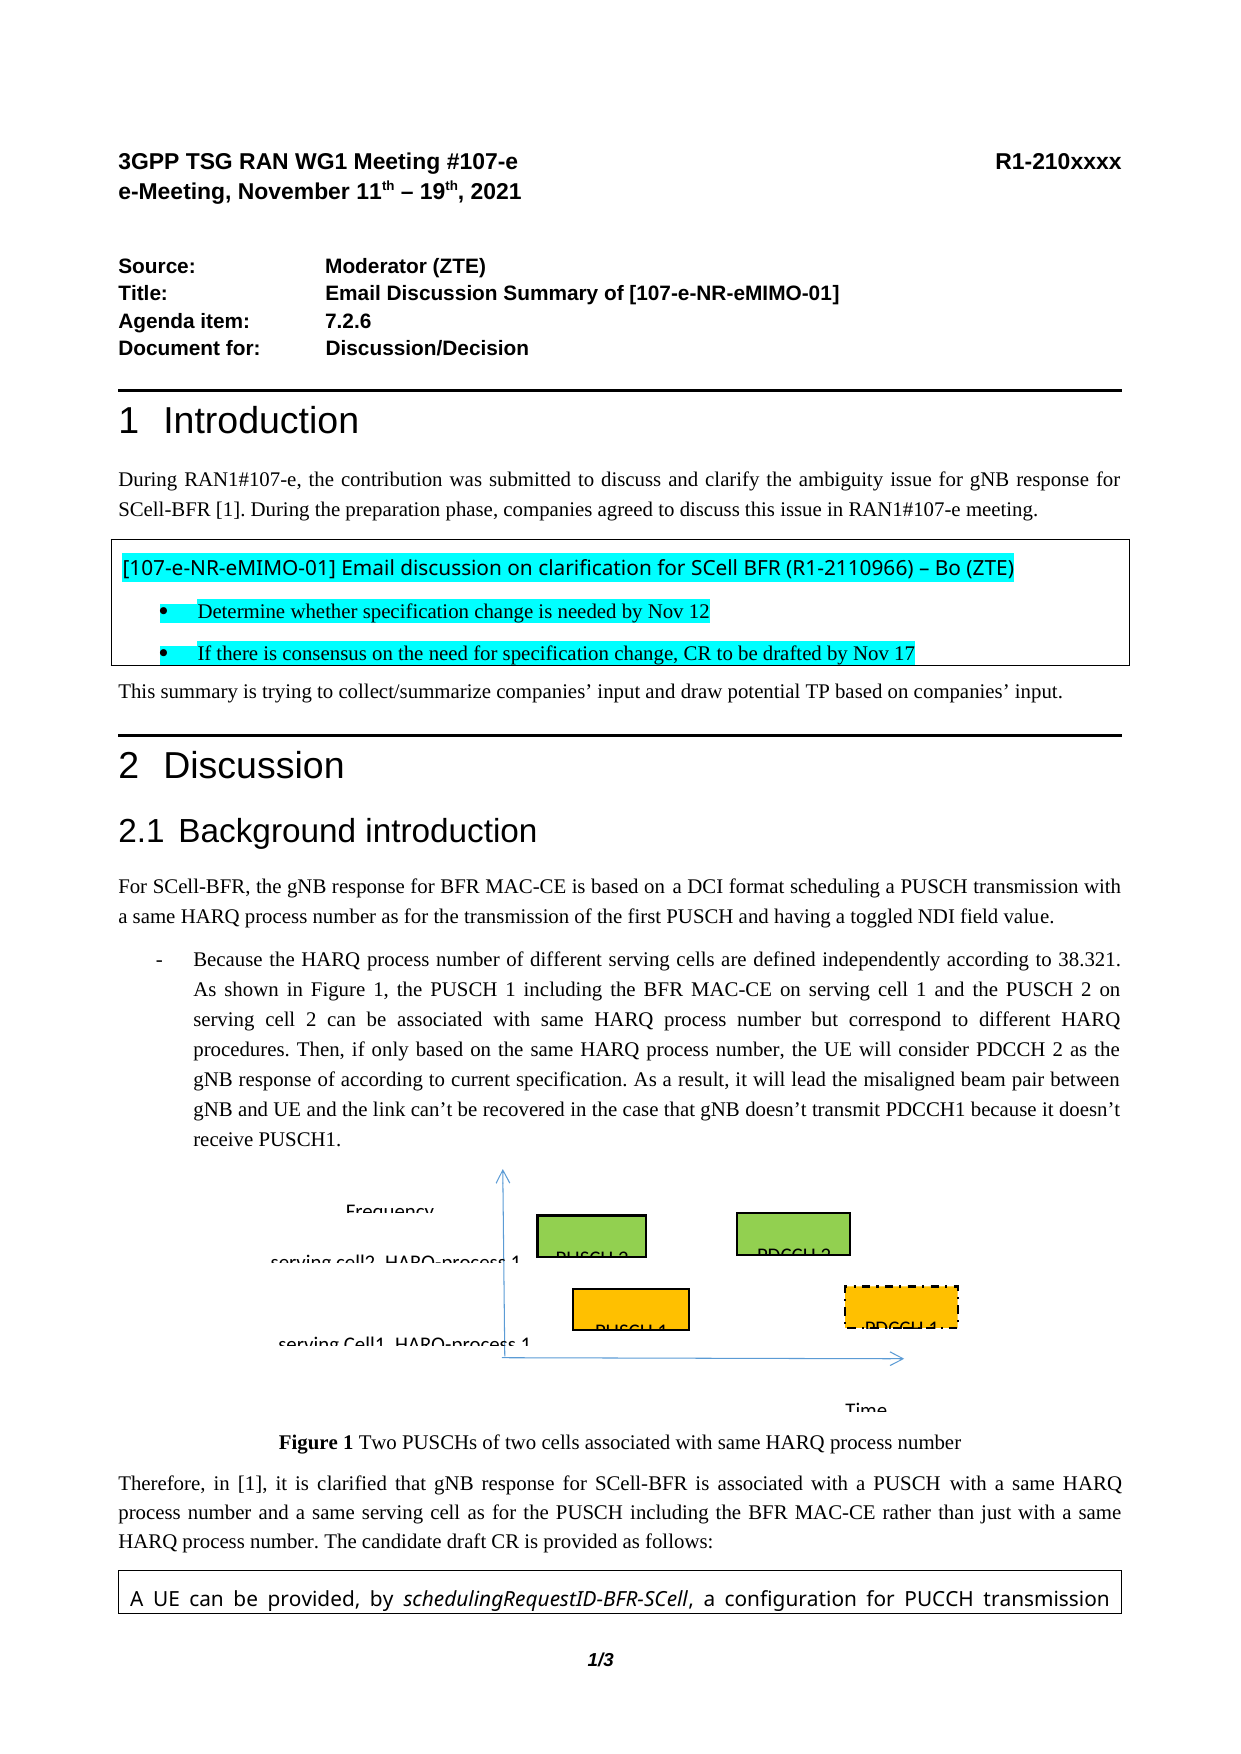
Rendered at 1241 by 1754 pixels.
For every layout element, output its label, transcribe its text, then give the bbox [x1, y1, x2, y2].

text Agenda item: 7.2.6 [118, 309, 1122, 333]
text e-Meeting, November 11th – 19th, 2021 [118, 178, 1122, 204]
text For SCell-BFR, the gNB response for BFR MAC-CE is based on a DCI format scheduling a PUSCH transmission with a same HARQ process number as for the transmission of the first PUSCH and having a toggled NDI field value. [118, 874, 1122, 928]
text Title: Email Discussion Summary of [107-e-NR-eMIMO-01] [118, 281, 1122, 305]
text Figure 1 Two PUSCHs of two cells associated with same HARQ process number [118, 1429, 1122, 1454]
text Document for: Discussion/Decision [118, 336, 1122, 360]
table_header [119, 1571, 1121, 1613]
subtitle Background introduction [118, 811, 1122, 850]
text Source: Moderator (ZTE) [118, 254, 1122, 278]
text During RAN1#107-e, the contribution was submitted to discuss and clarify the ambiguity issue for gNB response for SCell-BFR [1]. During the preparation phase, companies agreed to discuss this issue in RAN1#107-e meeting. [118, 466, 1122, 521]
table_header [107-e-NR-eMIMO-01] Email discussion on clarification for SCell BFR (R1-2110966) – Bo (ZTE) Determine whether specification change is needed by Nov 12 If there is consensus on the need for specification change, CR to be drafted by Nov 17 [112, 540, 1129, 665]
text This summary is trying to collect/summarize companies’ input and draw potential TP based on companies’ input. [118, 678, 1122, 703]
text Therefore, in [1], it is clarified that gNB response for SCell-BFR is associated with a PUSCH with a same HARQ process number and a same serving cell as for the PUSCH including the BFR MAC-CE rather than just with a same HARQ process number. The candidate draft CR is provided as follows: [118, 1471, 1122, 1553]
list Because the HARQ process number of different serving cells are defined independently according to 38.321. As shown in Figure 1, the PUSCH 1 including the BFR MAC-CE on serving cell 1 and the PUSCH 2 on serving cell 2 can be associated with same HARQ process number but correspond to different HARQ procedures. Then, if only based on the same HARQ process number, the UE will consider PDCCH 2 as the gNB response of according to current specification. As a result, it will lead the misaligned beam pair between gNB and UE and the link can’t be recovered in the case that gNB doesn’t transmit PDCCH1 because it doesn’t receive PUSCH1. [156, 947, 1122, 1151]
subtitle Discussion [118, 737, 1122, 786]
subtitle Introduction [118, 392, 1122, 441]
text 3GPP TSG RAN WG1 Meeting #107-e R1-210xxxx [118, 148, 1122, 174]
